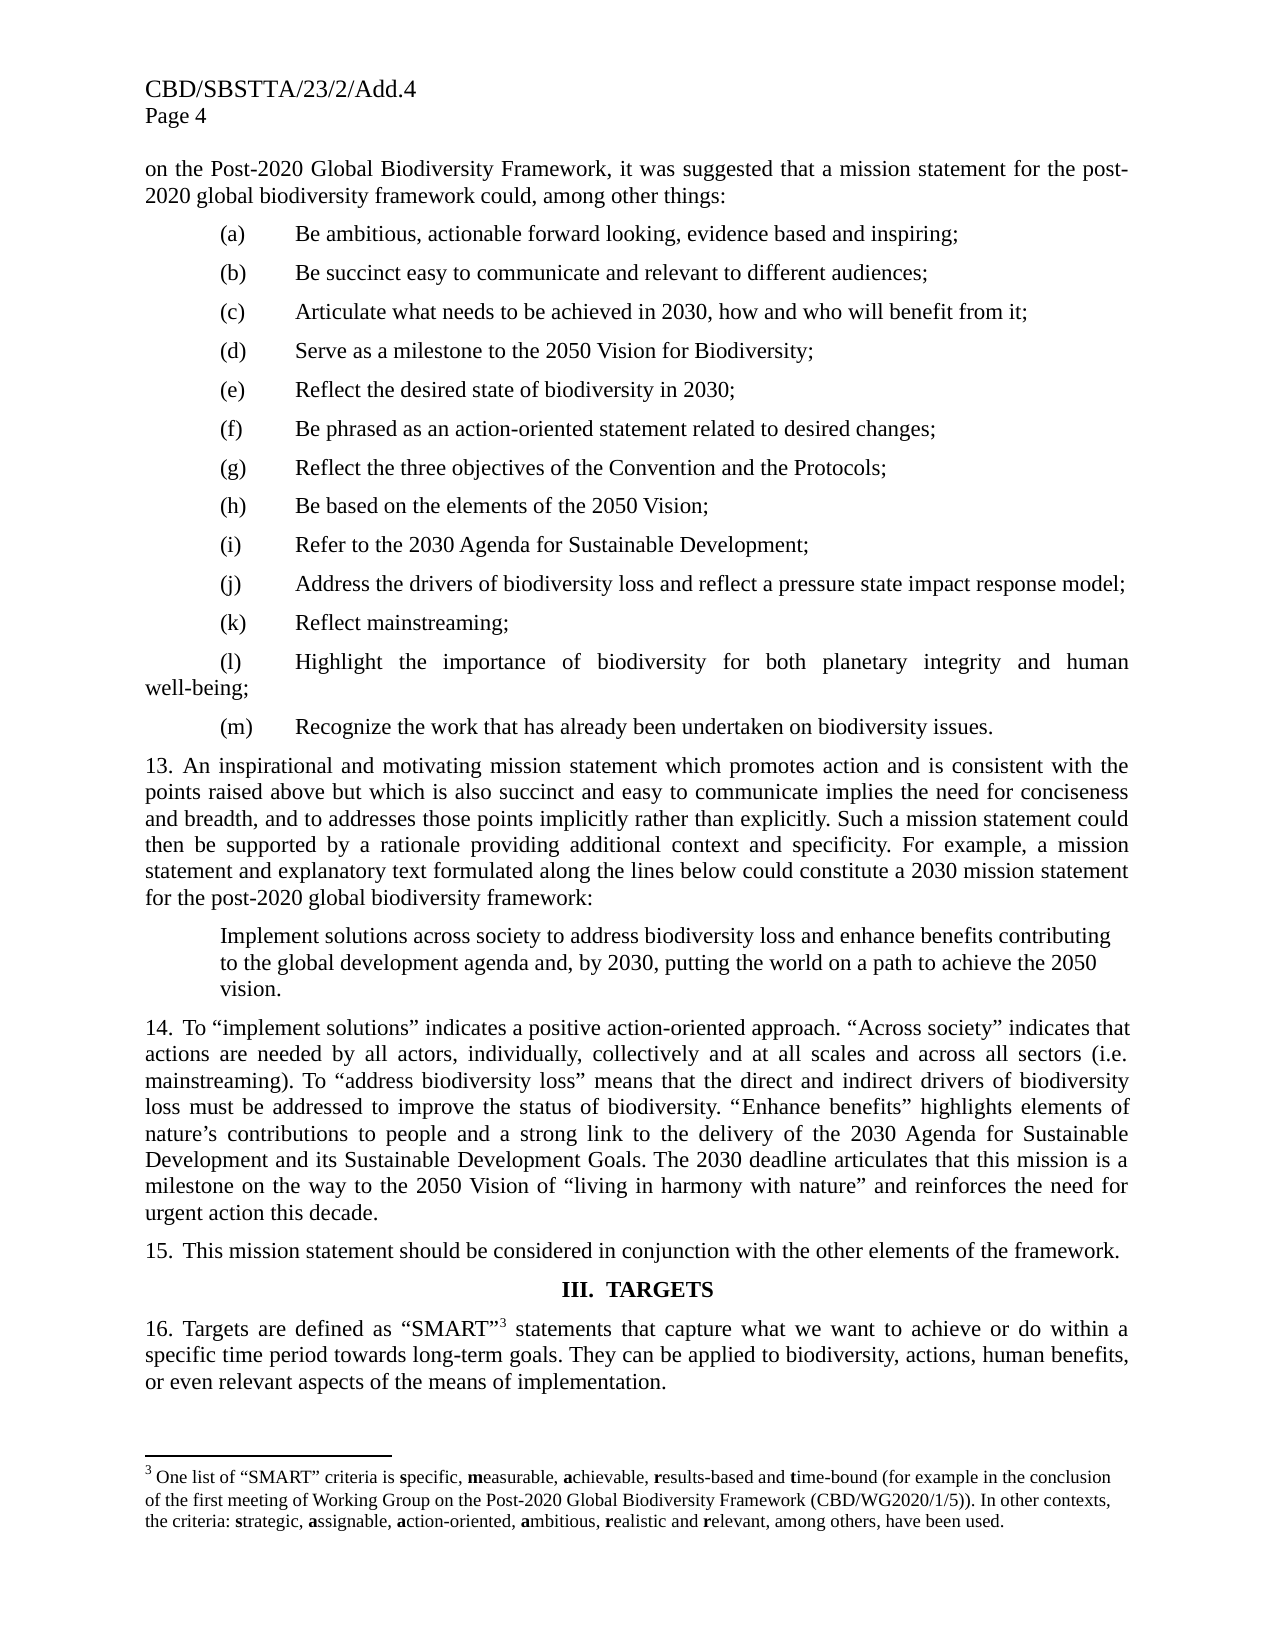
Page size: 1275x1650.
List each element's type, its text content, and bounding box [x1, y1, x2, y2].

list Be succinct easy to communicate and relevant to different audiences; [145, 259, 1130, 286]
list An inspirational and motivating mission statement which promotes action and is consistent with the points raised above but which is also succinct and easy to communicate implies the need for conciseness and breadth, and to addresses those points implicitly rather than explicitly. Such a mission statement could then be supported by a rationale providing additional context and specificity. For example, a mission statement and explanatory text formulated along the lines below could constitute a 2030 mission statement for the post-2020 global biodiversity framework: [145, 752, 1130, 910]
list To “implement solutions” indicates a positive action-oriented approach. “Across society” indicates that actions are needed by all actors, individually, collectively and at all scales and across all sectors (i.e. mainstreaming). To “address biodiversity loss” means that the direct and indirect drivers of biodiversity loss must be addressed to improve the status of biodiversity. “Enhance benefits” highlights elements of nature’s contributions to people and a strong link to the delivery of the 2030 Agenda for Sustainable Development and its Sustainable Development Goals. The 2030 deadline articulates that this mission is a milestone on the way to the 2050 Vision of “living in harmony with nature” and reinforces the need for urgent action this decade. [145, 1014, 1130, 1225]
list This mission statement should be considered in conjunction with the other elements of the framework. [145, 1237, 1130, 1264]
list Reflect the three objectives of the Convention and the Protocols; [145, 454, 1130, 480]
list Address the drivers of biodiversity loss and reflect a pressure state impact response model; [145, 570, 1130, 597]
list Be phrased as an action-oriented statement related to desired changes; [145, 415, 1130, 441]
list Recognize the work that has already been undertaken on biodiversity issues. [145, 713, 1130, 739]
list Targets [145, 1276, 1130, 1303]
text Implement solutions across society to address biodiversity loss and enhance benefits contributing to the global development agenda and, by 2030, putting the world on a path to achieve the 2050 vision. [220, 923, 1130, 1002]
list Be based on the elements of the 2050 Vision; [145, 492, 1130, 519]
list Reflect the desired state of biodiversity in 2030; [145, 376, 1130, 402]
list Targets are defined as “SMART” statements that capture what we want to achieve or do within a specific time period towards long-term goals. They can be applied to biodiversity, actions, human benefits, or even relevant aspects of the means of implementation. [145, 1315, 1130, 1394]
list Be ambitious, actionable forward looking, evidence based and inspiring; [145, 221, 1130, 247]
list Serve as a milestone to the 2050 Vision for Biodiversity; [145, 337, 1130, 363]
list Refer to the 2030 Agenda for Sustainable Development; [145, 531, 1130, 558]
list Articulate what needs to be achieved in 2030, how and who will benefit from it; [145, 298, 1130, 324]
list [145, 155, 1130, 208]
list Reflect mainstreaming; [145, 609, 1130, 635]
list Highlight the importance of biodiversity for both planetary integrity and human well-being; [145, 648, 1130, 701]
